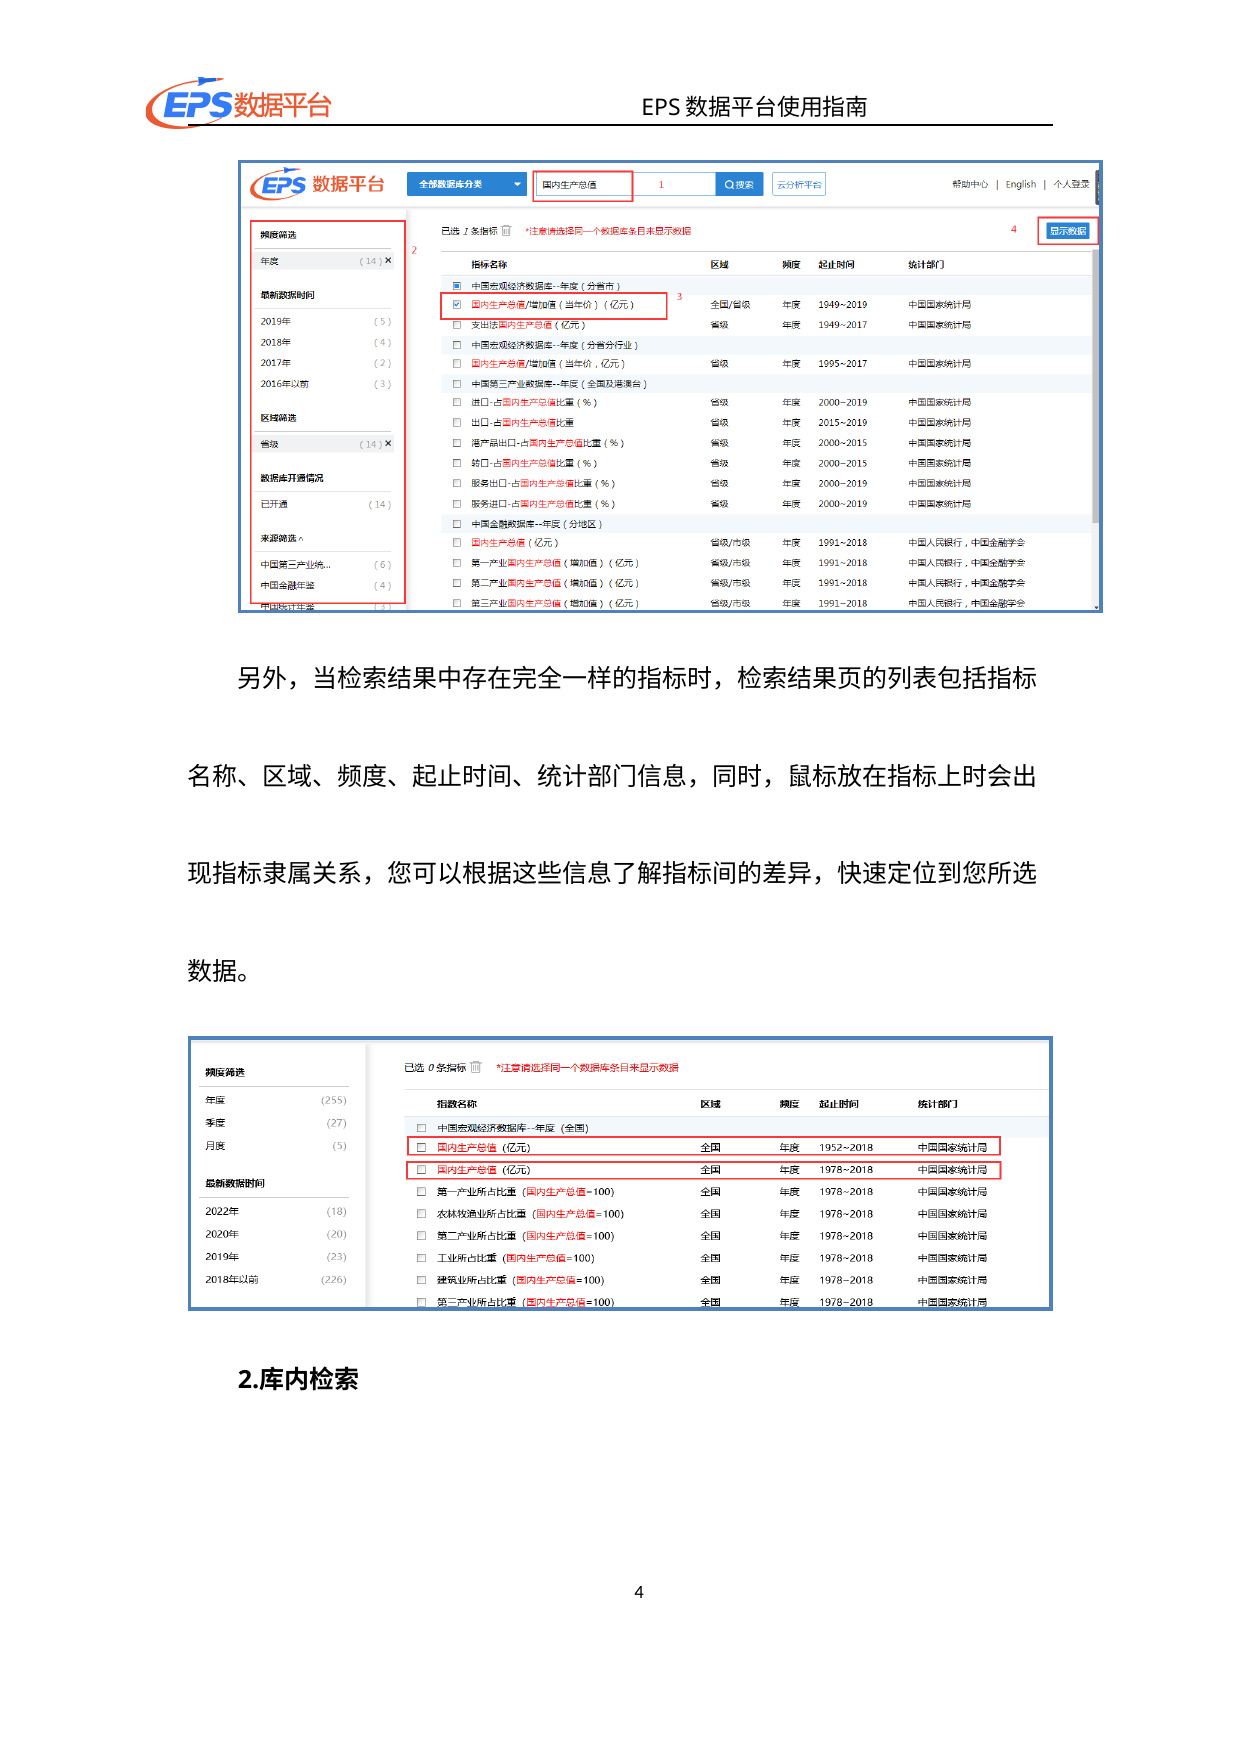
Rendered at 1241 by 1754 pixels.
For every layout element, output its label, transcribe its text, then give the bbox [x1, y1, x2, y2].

text 2.库内检索 [187, 1345, 1053, 1410]
picture [145, 77, 332, 129]
picture [191, 1040, 1049, 1307]
text 另外，当检索结果中存在完全一样的指标时，检索结果页的列表包括指标名称、区域、频度、起止时间、统计部门信息，同时，鼠标放在指标上时会出现指标隶属关系，您可以根据这些信息了解指标间的差异，快速定位到您所选数据。 [187, 644, 1053, 1002]
picture [241, 163, 1099, 610]
